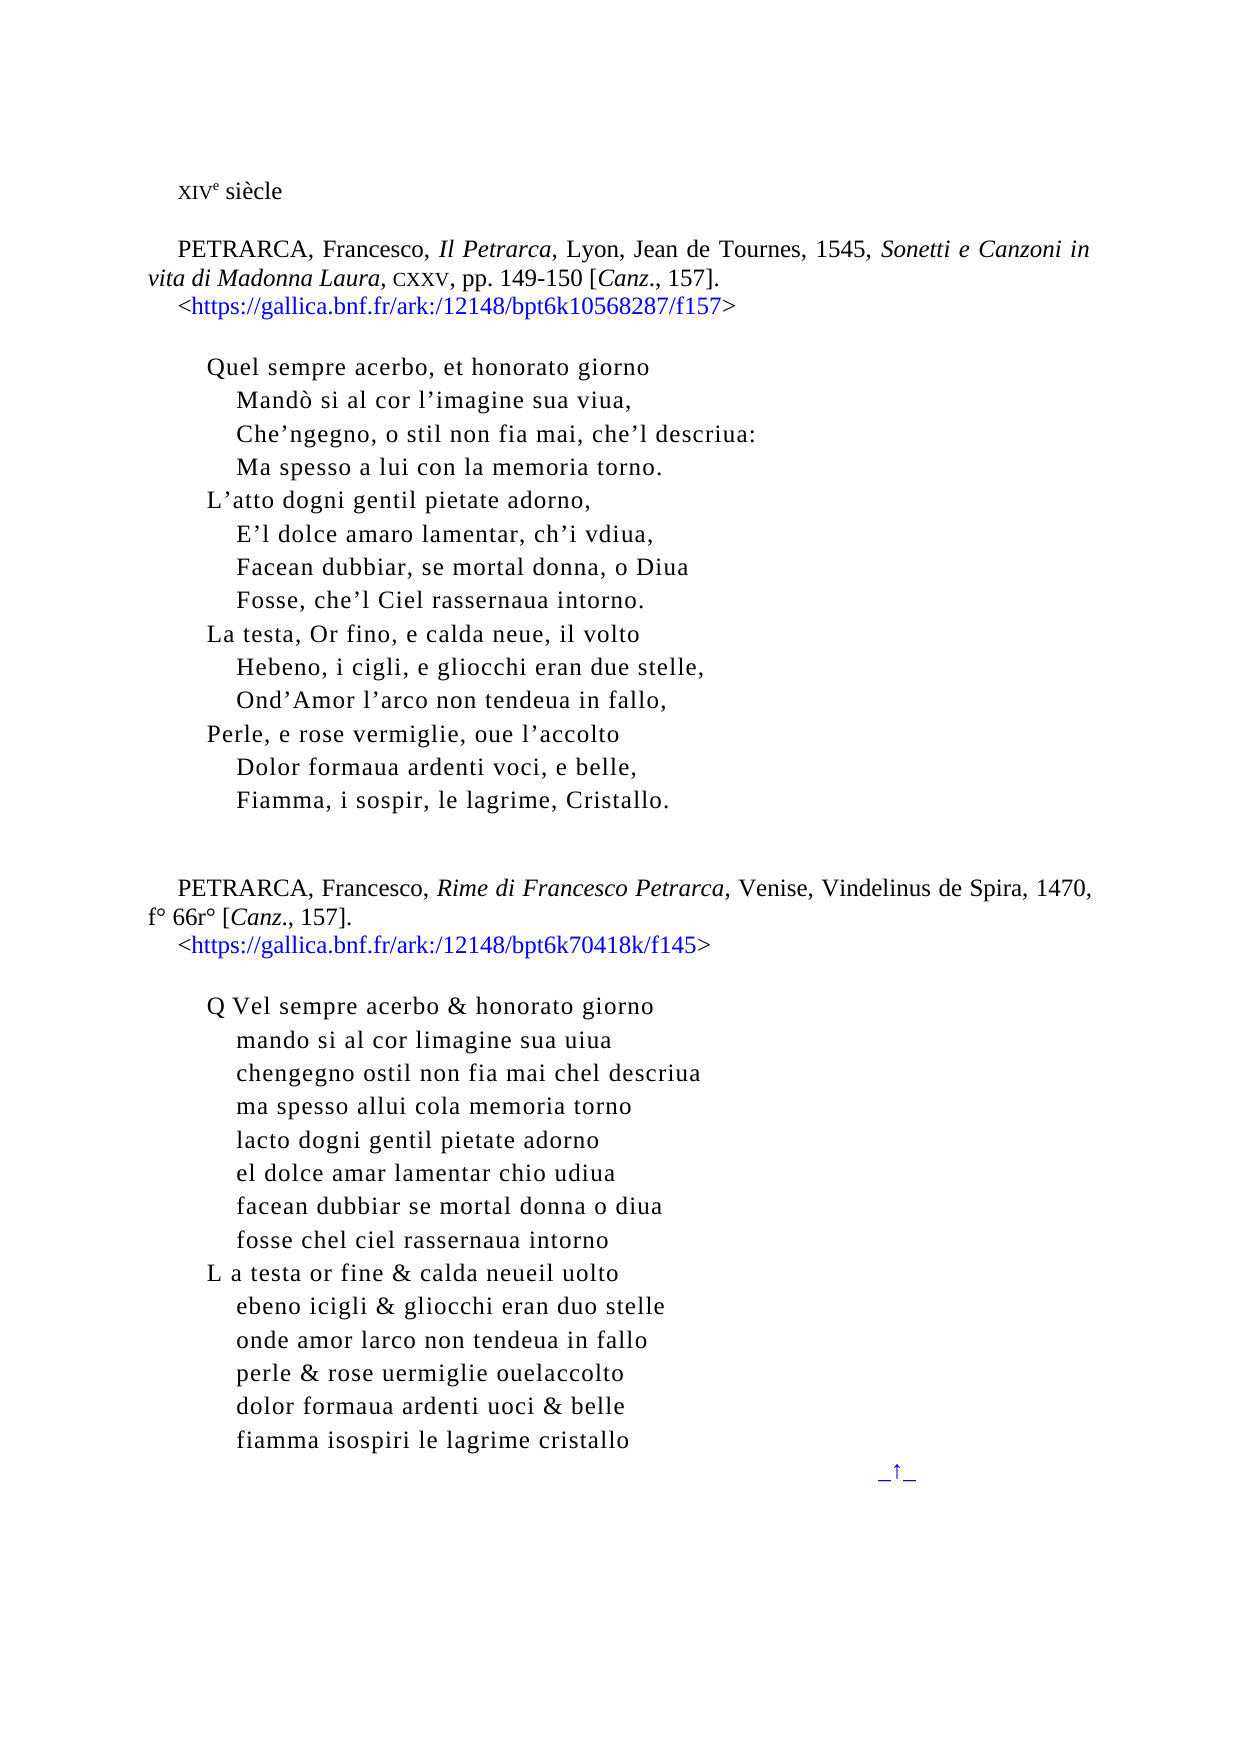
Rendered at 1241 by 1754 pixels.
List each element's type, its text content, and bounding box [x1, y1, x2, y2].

text Che’ngegno, o stil non fia mai, che’l descriua: [236, 416, 1093, 449]
text fiamma isospiri le lagrime cristallo [236, 1421, 1093, 1455]
text perle & rose uermiglie ouelaccolto [236, 1355, 1093, 1388]
text Mandò si al cor l’imagine sua viua, [236, 382, 1093, 416]
text Vel sempre acerbo & honorato giorno [207, 988, 1093, 1021]
text Fosse, che’l Ciel rassernaua intorno. [236, 582, 1093, 616]
text lacto dogni gentil pietate adorno [236, 1121, 1093, 1155]
text Facean dubbiar, se mortal donna, o Diua [236, 549, 1093, 582]
text ebeno icigli & gliocchi eran duo stelle [236, 1288, 1093, 1321]
text Dolor formaua ardenti voci, e belle, [236, 749, 1093, 782]
text facean dubbiar se mortal donna o diua [236, 1188, 1093, 1221]
text Perle, e rose vermiglie, oue l’accolto [207, 716, 1093, 749]
text Ond’Amor l’arco non tendeua in fallo, [236, 682, 1093, 716]
text Quel sempre acerbo, et honorato giorno [207, 349, 1093, 382]
text dolor formaua ardenti uoci & belle [236, 1388, 1093, 1421]
text L’atto dogni gentil pietate adorno, [207, 482, 1093, 516]
text <https://gallica.bnf.fr/ark:/12148/bpt6k70418k/f145> [148, 931, 1093, 959]
text Ma spesso a lui con la memoria torno. [236, 449, 1093, 482]
text chengegno ostil non fia mai chel descriua [236, 1055, 1093, 1088]
text Fiamma, i sospir, le lagrime, Cristallo. [236, 782, 1093, 816]
text onde amor larco non tendeua in fallo [236, 1321, 1093, 1355]
text _↑_ [148, 1455, 915, 1483]
text <https://gallica.bnf.fr/ark:/12148/bpt6k10568287/f157> [148, 291, 1093, 320]
text el dolce amar lamentar chio udiua [236, 1155, 1093, 1188]
text xive siècle [148, 176, 1093, 205]
text mando si al cor limagine sua uiua [236, 1021, 1093, 1055]
text L a testa or fine & calda neueil uolto [207, 1255, 1093, 1288]
text Hebeno, i cigli, e gliocchi eran due stelle, [236, 649, 1093, 682]
text ma spesso allui cola memoria torno [236, 1088, 1093, 1121]
text PETRARCA, Francesco, Il Petrarca, Lyon, Jean de Tournes, 1545, Sonetti e Canzoni in vita di Madonna Laura, cxxv, pp. 149-150 [Canz., 157]. [148, 234, 1093, 291]
text La testa, Or fino, e calda neue, il volto [207, 616, 1093, 649]
text PETRARCA, Francesco, Rime di Francesco Petrarca, Venise, Vindelinus de Spira, 1470, f° 66r° [Canz., 157]. [148, 873, 1093, 931]
text E’l dolce amaro lamentar, ch’i vdiua, [236, 516, 1093, 549]
text fosse chel ciel rassernaua intorno [236, 1221, 1093, 1255]
